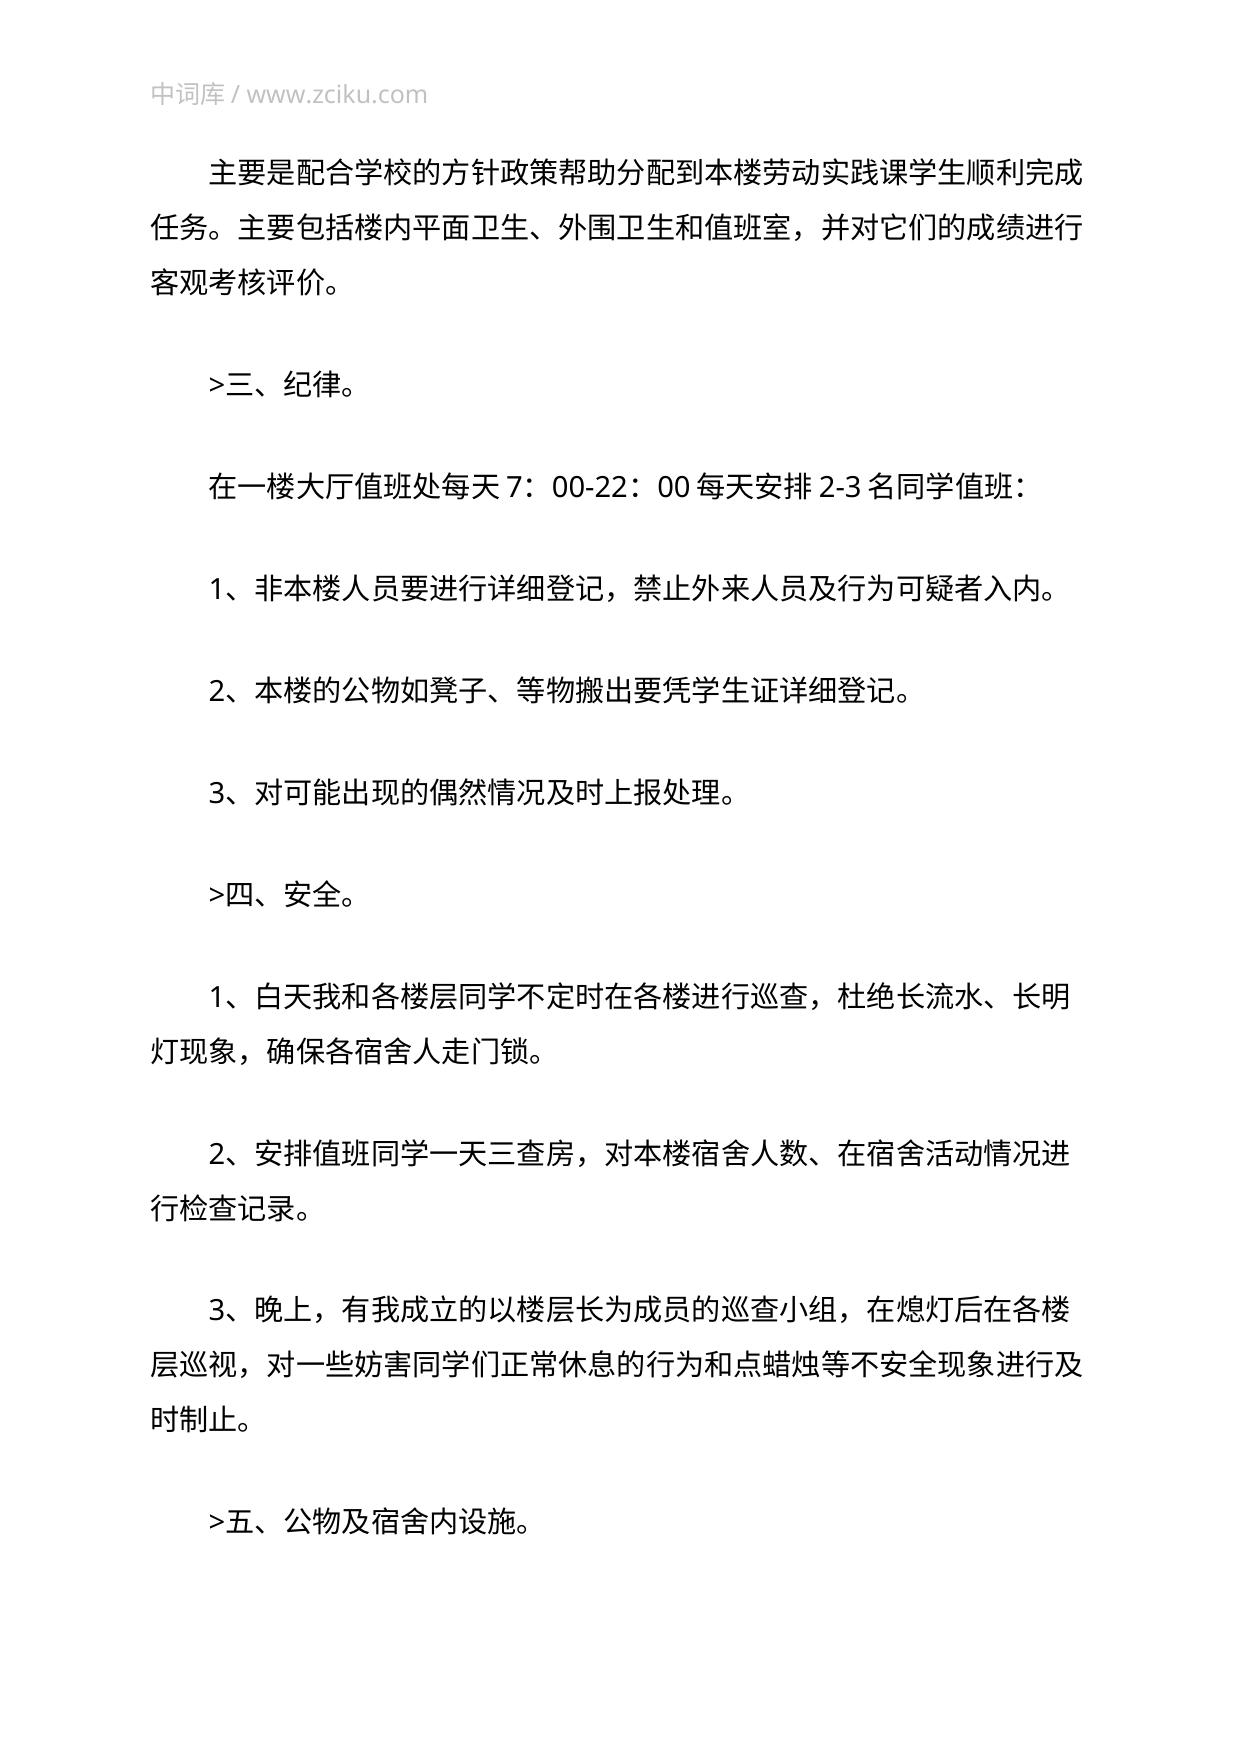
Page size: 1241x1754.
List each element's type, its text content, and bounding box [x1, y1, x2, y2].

text 3、对可能出现的偶然情况及时上报处理。 [150, 769, 1090, 812]
text 1、非本楼人员要进行详细登记，禁止外来人员及行为可疑者入内。 [150, 566, 1090, 608]
text 2、安排值班同学一天三查房，对本楼宿舍人数、在宿舍活动情况进行检查记录。 [150, 1130, 1090, 1227]
text >三、纪律。 [150, 362, 1090, 404]
text 2、本楼的公物如凳子、等物搬出要凭学生证详细登记。 [150, 667, 1090, 710]
text 3、晚上，有我成立的以楼层长为成员的巡查小组，在熄灯后在各楼层巡视，对一些妨害同学们正常休息的行为和点蜡烛等不安全现象进行及时制止。 [150, 1287, 1090, 1439]
text >五、公物及宿舍内设施。 [150, 1499, 1090, 1541]
text 在一楼大厅值班处每天7：00-22：00每天安排2-3名同学值班： [150, 463, 1090, 506]
text 主要是配合学校的方针政策帮助分配到本楼劳动实践课学生顺利完成任务。主要包括楼内平面卫生、外围卫生和值班室，并对它们的成绩进行客观考核评价。 [150, 150, 1090, 302]
text 1、白天我和各楼层同学不定时在各楼进行巡查，杜绝长流水、长明灯现象，确保各宿舍人走门锁。 [150, 973, 1090, 1071]
text >四、安全。 [150, 871, 1090, 914]
